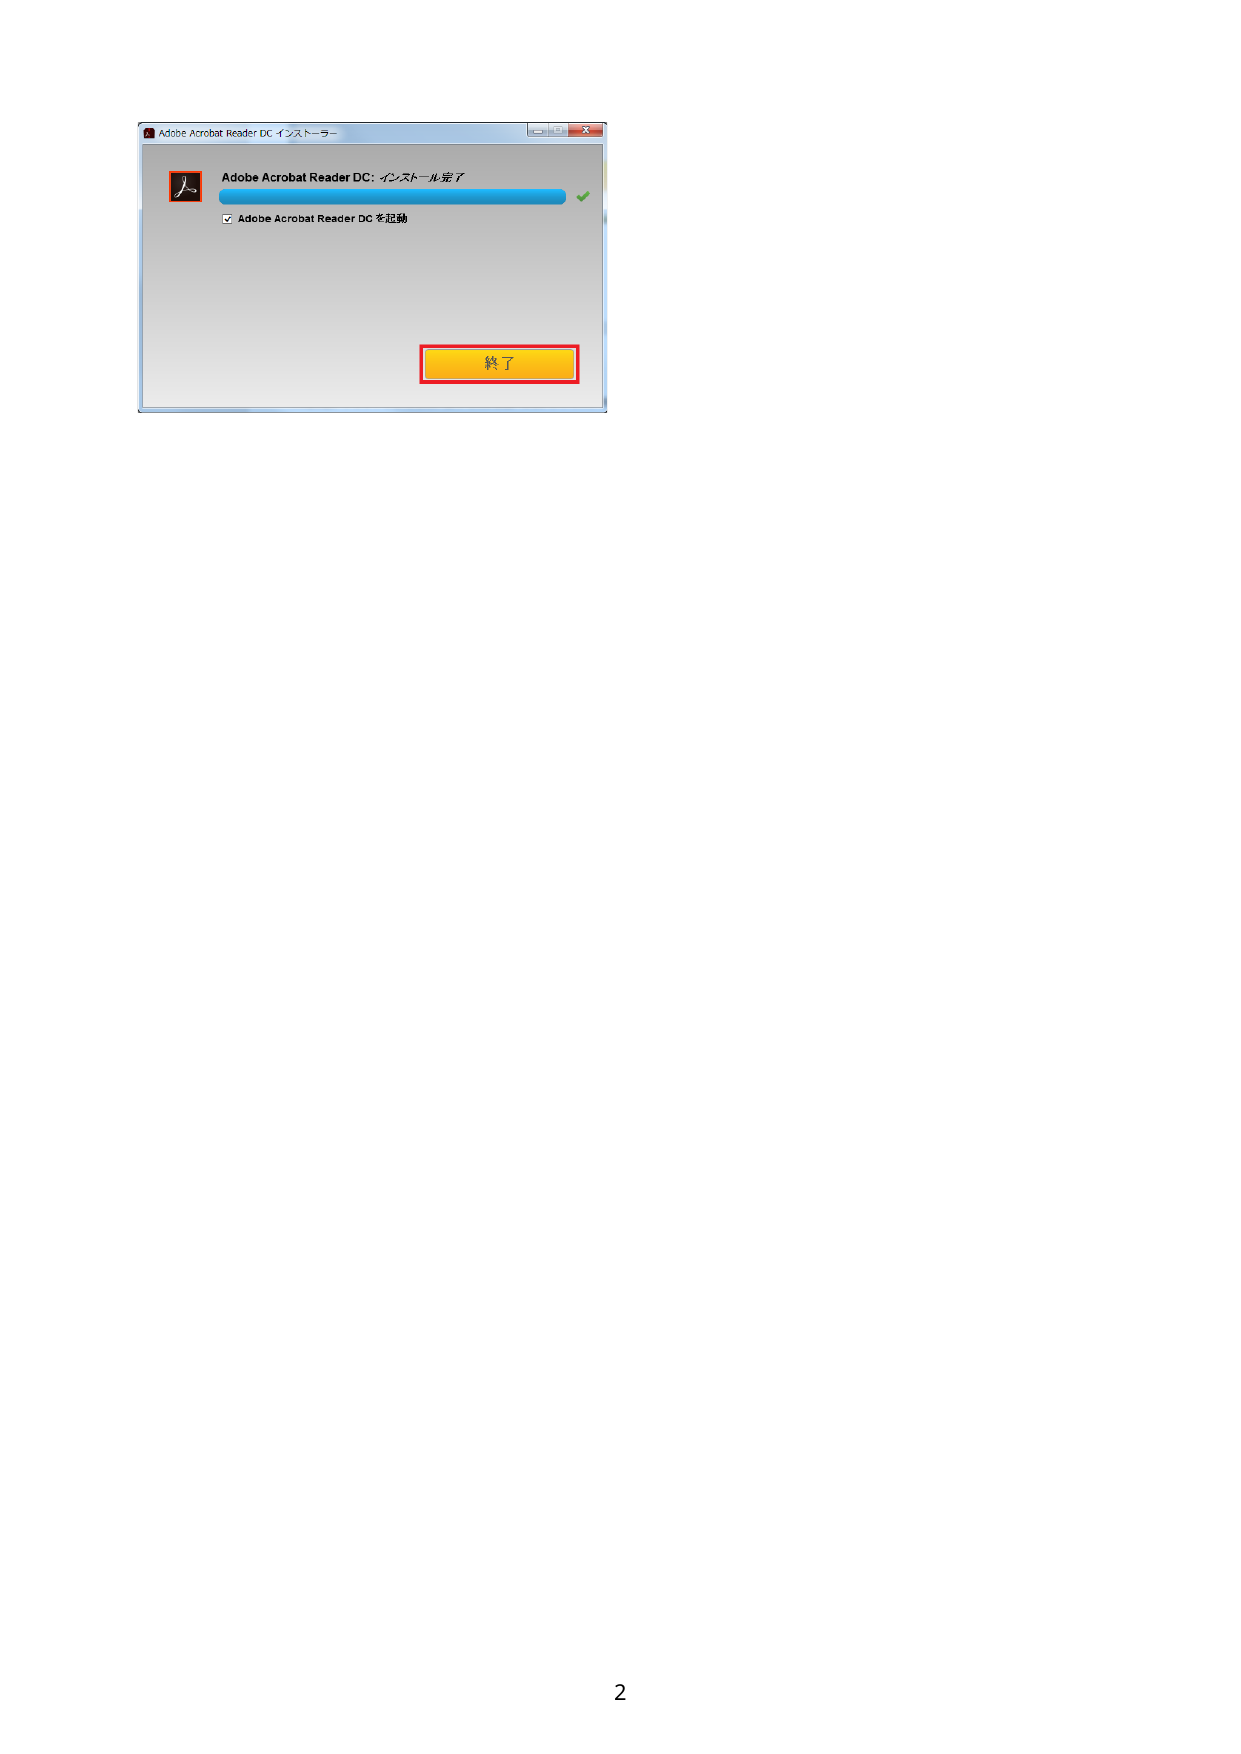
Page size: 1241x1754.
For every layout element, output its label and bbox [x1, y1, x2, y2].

picture [137, 122, 608, 413]
